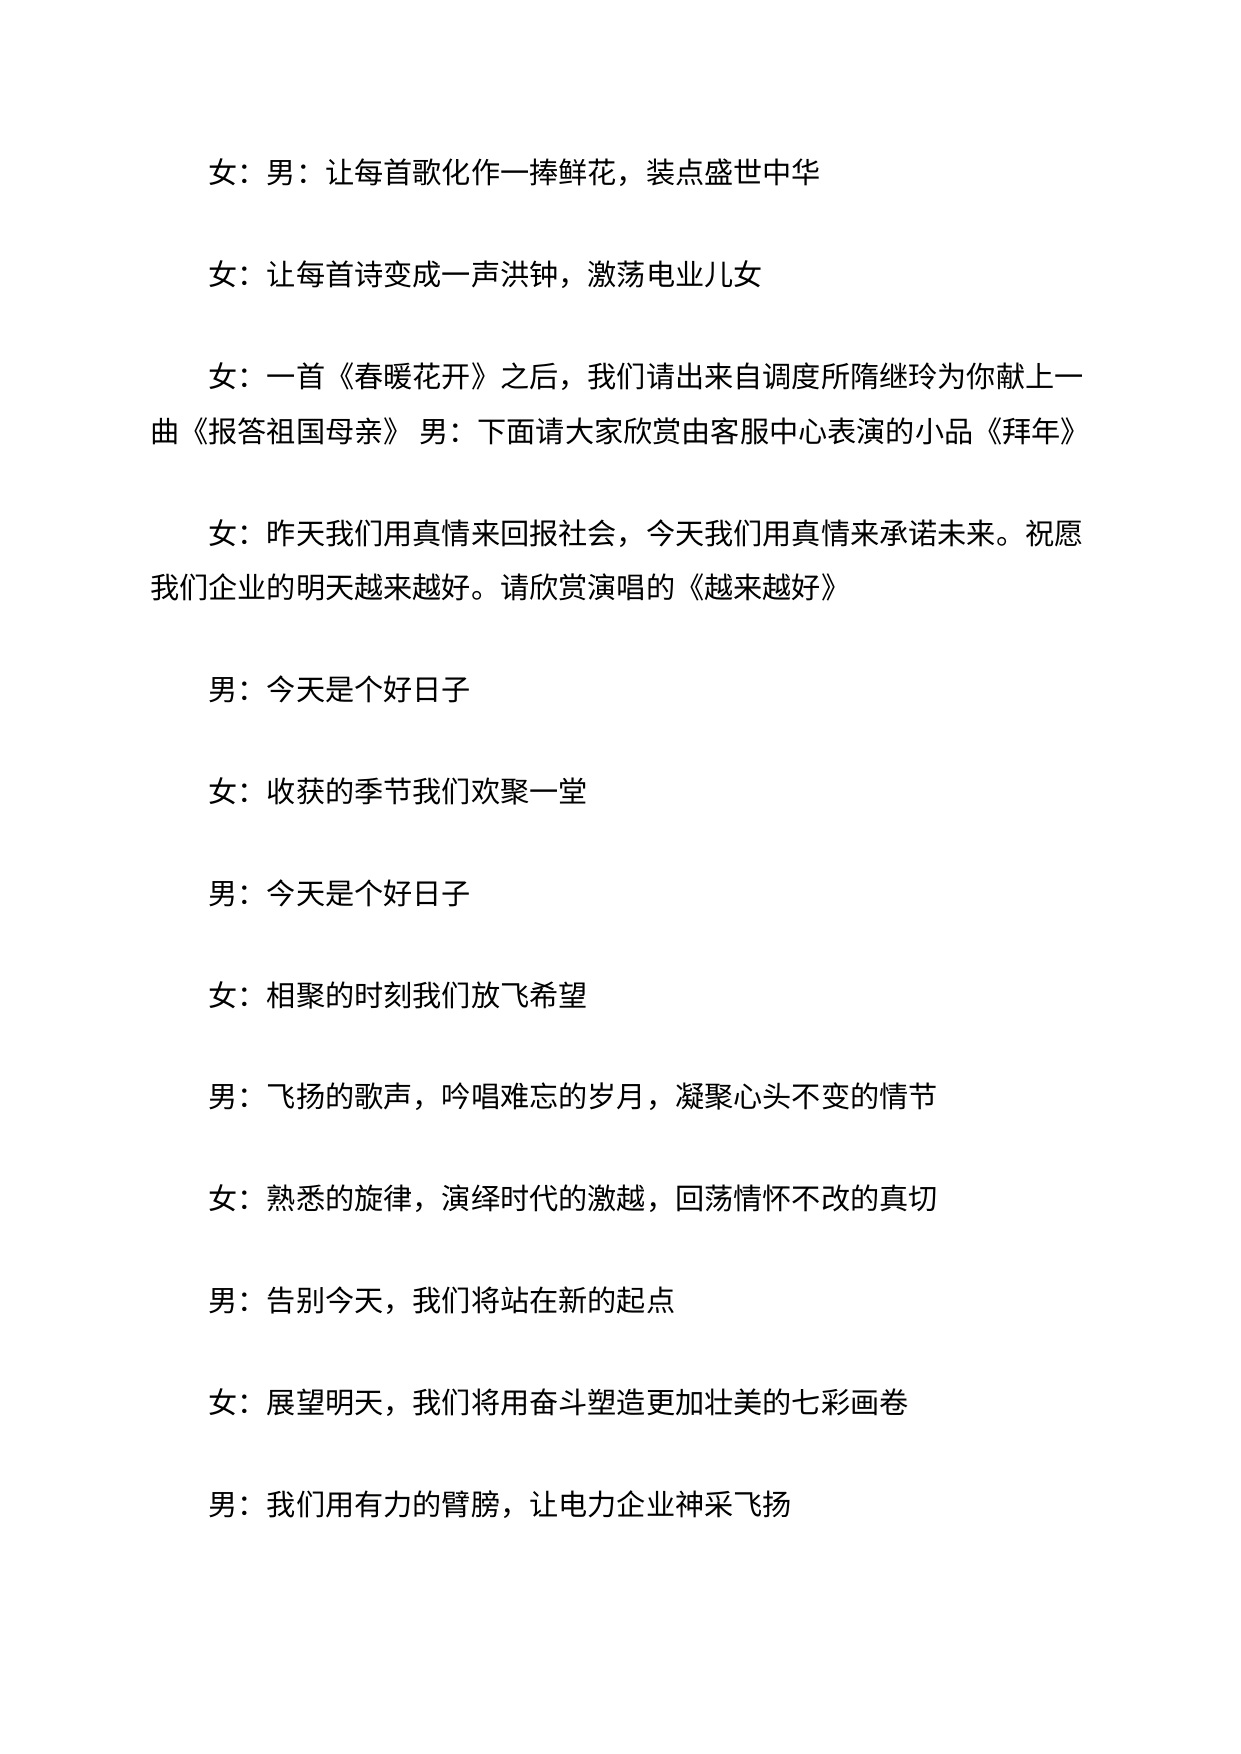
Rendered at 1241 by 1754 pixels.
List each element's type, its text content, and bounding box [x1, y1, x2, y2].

text 女：让每首诗变成一声洪钟，激荡电业儿女 [150, 252, 1090, 294]
text 女：男：让每首歌化作一捧鲜花，装点盛世中华 [150, 150, 1090, 192]
text 女：熟悉的旋律，演绎时代的激越，回荡情怀不改的真切 [150, 1176, 1090, 1218]
text 女：展望明天，我们将用奋斗塑造更加壮美的七彩画卷 [150, 1379, 1090, 1422]
text 女：相聚的时刻我们放飞希望 [150, 972, 1090, 1014]
text 女：一首《春暖花开》之后，我们请出来自调度所隋继玲为你献上一曲《报答祖国母亲》 男：下面请大家欣赏由客服中心表演的小品《拜年》 [150, 353, 1090, 451]
text 男：告别今天，我们将站在新的起点 [150, 1277, 1090, 1320]
text 男：今天是个好日子 [150, 667, 1090, 709]
text 女：昨天我们用真情来回报社会，今天我们用真情来承诺未来。祝愿我们企业的明天越来越好。请欣赏演唱的《越来越好》 [150, 510, 1090, 607]
text 男：飞扬的歌声，吟唱难忘的岁月，凝聚心头不变的情节 [150, 1074, 1090, 1116]
text 男：今天是个好日子 [150, 870, 1090, 913]
text 女：收获的季节我们欢聚一堂 [150, 769, 1090, 811]
text 男：我们用有力的臂膀，让电力企业神采飞扬 [150, 1481, 1090, 1523]
